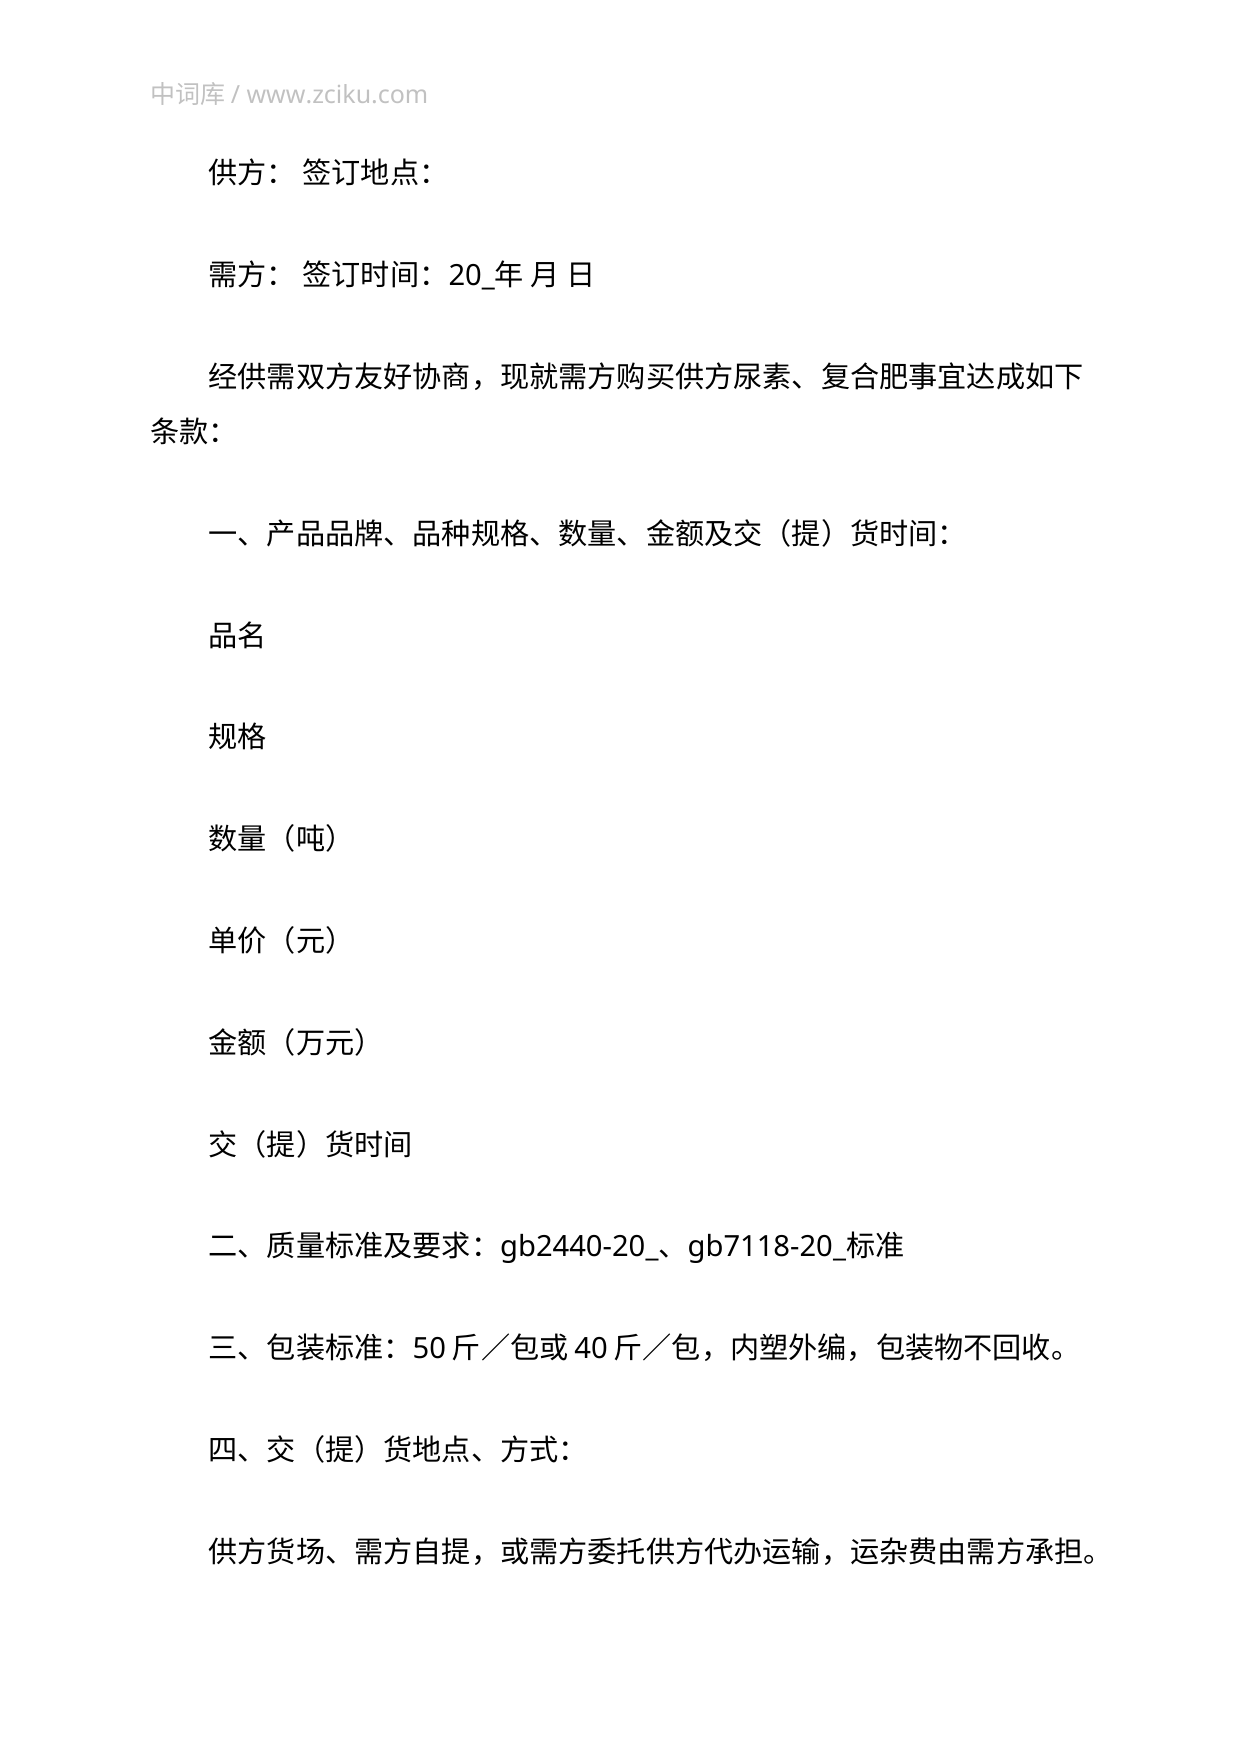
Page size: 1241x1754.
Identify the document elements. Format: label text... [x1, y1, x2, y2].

text 金额（万元） [150, 1019, 1090, 1062]
text 单价（元） [150, 917, 1090, 960]
text 规格 [150, 714, 1090, 756]
text 供方： 签订地点： [150, 150, 1090, 192]
text 需方： 签订时间：20_年 月 日 [150, 252, 1090, 294]
text 二、质量标准及要求：gb2440-20_、gb7118-20_标准 [150, 1223, 1090, 1265]
text 一、产品品牌、品种规格、数量、金额及交（提）货时间： [150, 510, 1090, 553]
text 品名 [150, 612, 1090, 654]
text 供方货场、需方自提，或需方委托供方代办运输，运杂费由需方承担。 [150, 1528, 1090, 1571]
text 经供需双方友好协商，现就需方购买供方尿素、复合肥事宜达成如下条款： [150, 354, 1090, 451]
text 四、交（提）货地点、方式： [150, 1427, 1090, 1469]
text 交（提）货时间 [150, 1121, 1090, 1163]
text 数量（吨） [150, 816, 1090, 858]
text 三、包装标准：50斤／包或40斤／包，内塑外编，包装物不回收。 [150, 1325, 1090, 1367]
